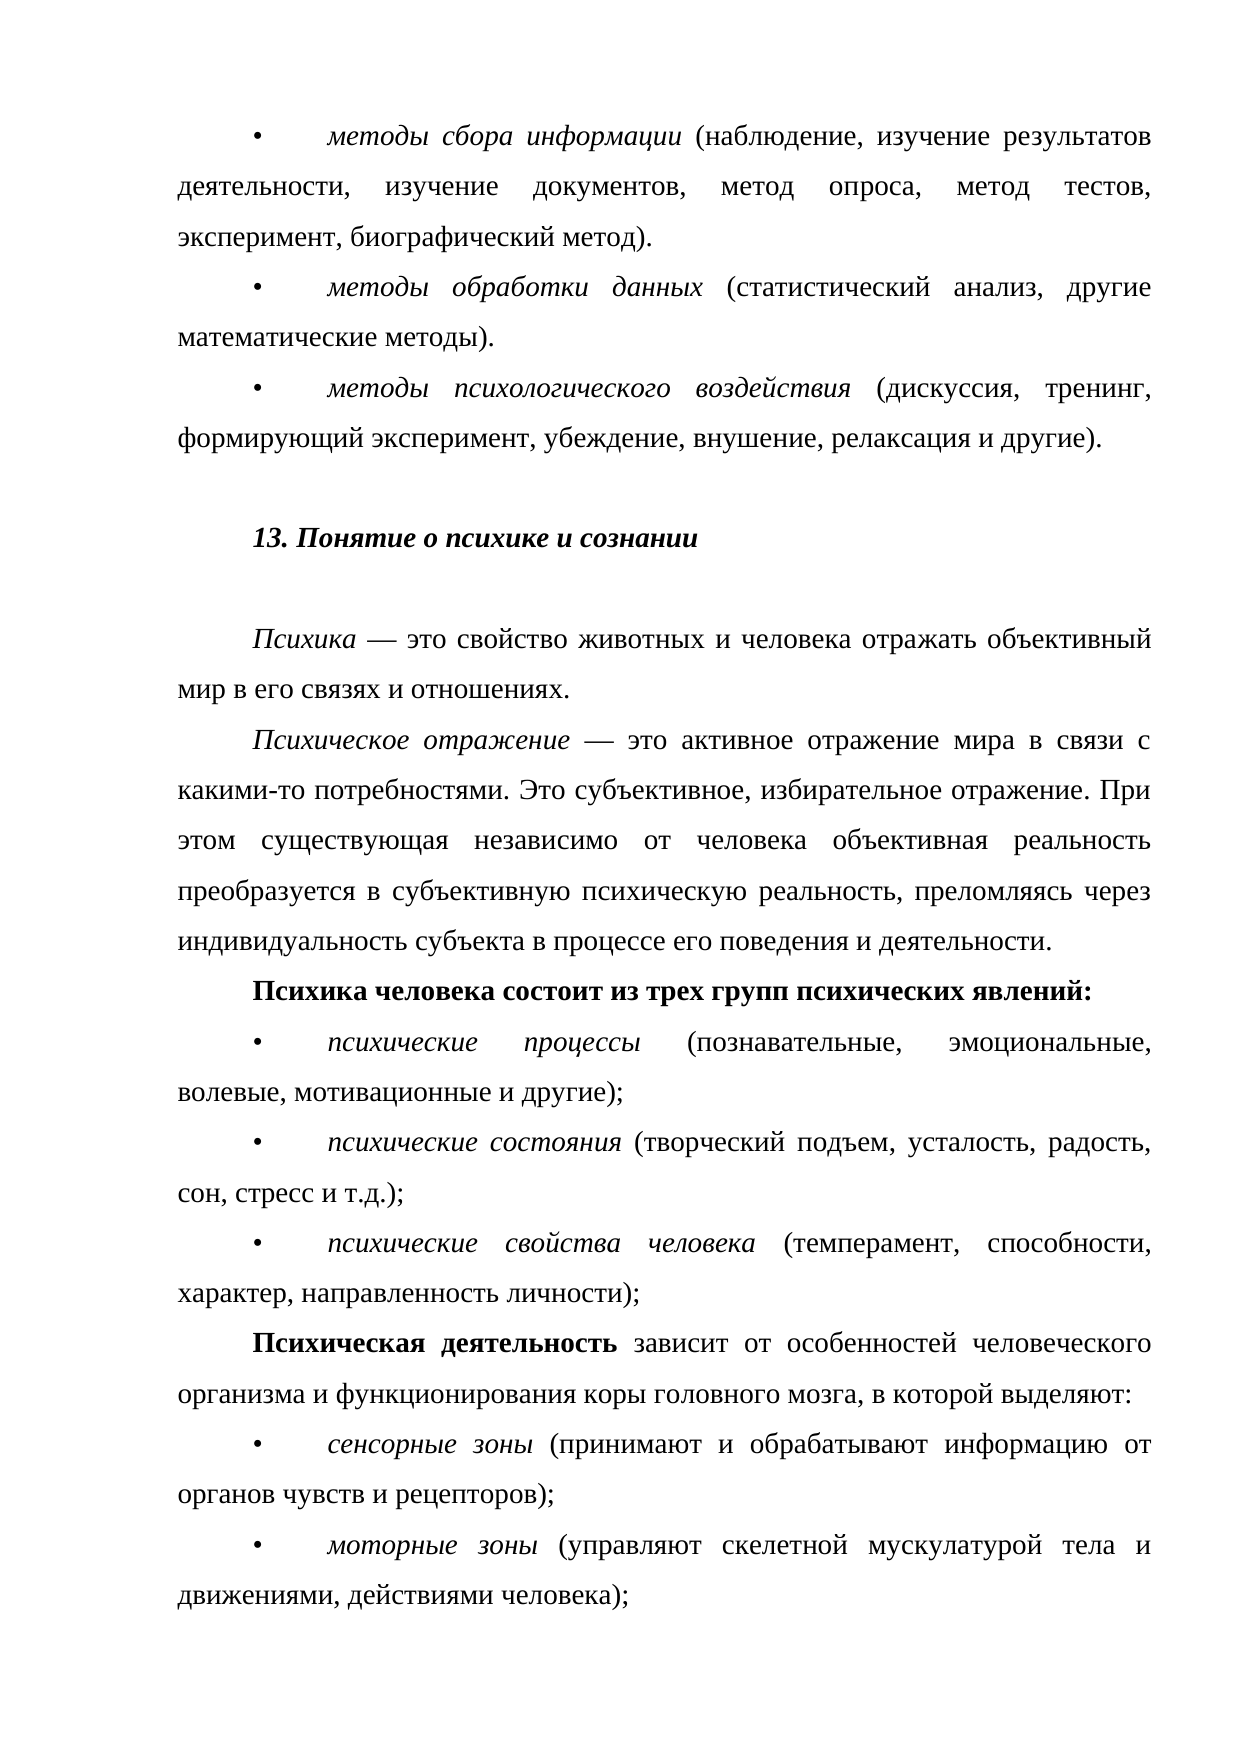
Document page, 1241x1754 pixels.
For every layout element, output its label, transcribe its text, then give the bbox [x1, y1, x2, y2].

list психические состояния (творческий подъем, усталость, радость, сон, стресс и т.д.); [177, 1124, 1152, 1208]
text Психика человека состоит из трех групп психических явлений: [177, 973, 1152, 1007]
list сенсорные зоны (принимают и обрабатывают информацию от органов чувств и рецепторов); [177, 1426, 1152, 1510]
text Психическое отражение — это активное отражение мира в связи с какими-то потребностями. Это субъективное, избирательное отражение. При этом существующая независимо от человека объективная реальность преобразуется в субъективную психическую реальность, преломляясь через индивидуальность субъекта в процессе его поведения и деятельности. [177, 722, 1152, 957]
list моторные зоны (управляют скелетной мускулатурой тела и движениями, действиями человека); [177, 1527, 1152, 1611]
list методы обработки данных (статистический анализ, другие математические методы). [177, 269, 1152, 353]
list психические свойства человека (темперамент, способности, характер, направленность личности); [177, 1225, 1152, 1309]
list методы сбора информации (наблюдение, изучение результатов деятельности, изучение документов, метод опроса, метод тестов, эксперимент, биографический метод). [177, 118, 1152, 252]
text Психика — это свойство животных и человека отражать объективный мир в его связях и отношениях. [177, 621, 1152, 705]
text Психическая деятельность зависит от особенностей человеческого организма и функционирования коры головного мозга, в которой выделяют: [177, 1326, 1152, 1409]
list психические процессы (познавательные, эмоциональные, волевые, мотивационные и другие); [177, 1024, 1152, 1108]
text 13. Понятие о психике и сознании [177, 521, 1152, 554]
list методы психологического воздействия (дискуссия, тренинг, формирующий эксперимент, убеждение, внушение, релаксация и другие). [177, 370, 1152, 453]
